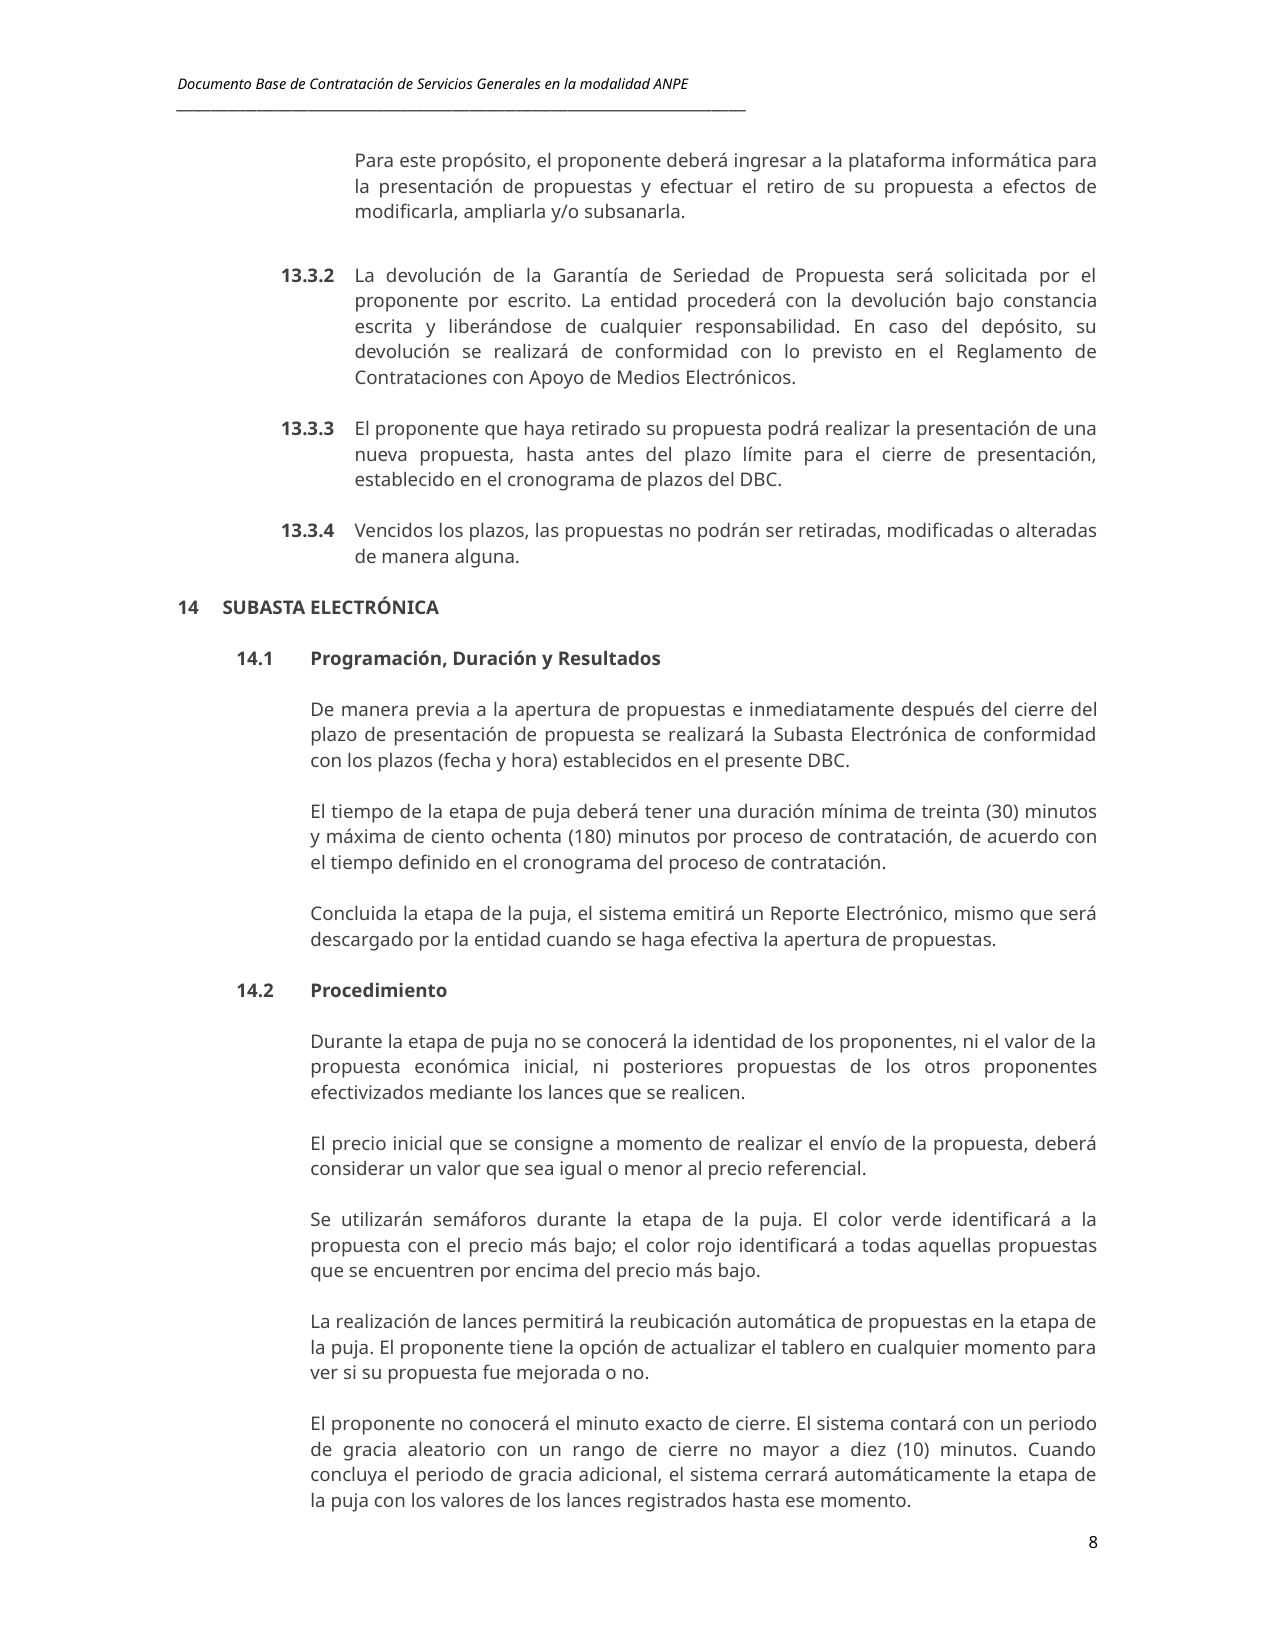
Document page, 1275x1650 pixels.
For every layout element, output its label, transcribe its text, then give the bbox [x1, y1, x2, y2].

text De manera previa a la apertura de propuestas e inmediatamente después del cierre del plazo de presentación de propuesta se realizará la Subasta Electrónica de conformidad con los plazos (fecha y hora) establecidos en el presente DBC. [310, 696, 1098, 773]
title La devolución de la Garantía de Seriedad de Propuesta será solicitada por el proponente por escrito. La entidad procederá con la devolución bajo constancia escrita y liberándose de cualquier responsabilidad. En caso del depósito, su devolución se realizará de conformidad con lo previsto en el Reglamento de Contrataciones con Apoyo de Medios Electrónicos. [281, 262, 1098, 390]
title SUBASTA ELECTRÓNICA [177, 594, 1098, 619]
text La realización de lances permitirá la reubicación automática de propuestas en la etapa de la puja. El proponente tiene la opción de actualizar el tablero en cualquier momento para ver si su propuesta fue mejorada o no. [310, 1309, 1098, 1385]
text Durante la etapa de puja no se conocerá la identidad de los proponentes, ni el valor de la propuesta económica inicial, ni posteriores propuestas de los otros proponentes efectivizados mediante los lances que se realicen. [310, 1028, 1098, 1104]
text El precio inicial que se consigne a momento de realizar el envío de la propuesta, deberá considerar un valor que sea igual o menor al precio referencial. [310, 1130, 1098, 1181]
title El proponente que haya retirado su propuesta podrá realizar la presentación de una nueva propuesta, hasta antes del plazo límite para el cierre de presentación, establecido en el cronograma de plazos del DBC. [281, 415, 1098, 492]
title Procedimiento [236, 977, 1098, 1002]
text Se utilizarán semáforos durante la etapa de la puja. El color verde identificará a la propuesta con el precio más bajo; el color rojo identificará a todas aquellas propuestas que se encuentren por encima del precio más bajo. [310, 1207, 1098, 1283]
title Programación, Duración y Resultados [236, 645, 1098, 671]
text El tiempo de la etapa de puja deberá tener una duración mínima de treinta (30) minutos y máxima de ciento ochenta (180) minutos por proceso de contratación, de acuerdo con el tiempo definido en el cronograma del proceso de contratación. [310, 798, 1098, 875]
title Para este propósito, el proponente deberá ingresar a la plataforma informática para la presentación de propuestas y efectuar el retiro de su propuesta a efectos de modificarla, ampliarla y/o subsanarla. [354, 148, 1098, 224]
text Concluida la etapa de la puja, el sistema emitirá un Reporte Electrónico, mismo que será descargado por la entidad cuando se haga efectiva la apertura de propuestas. [310, 900, 1098, 951]
text El proponente no conocerá el minuto exacto de cierre. El sistema contará con un periodo de gracia aleatorio con un rango de cierre no mayor a diez (10) minutos. Cuando concluya el periodo de gracia adicional, el sistema cerrará automáticamente la etapa de la puja con los valores de los lances registrados hasta ese momento. [310, 1411, 1098, 1513]
title Vencidos los plazos, las propuestas no podrán ser retiradas, modificadas o alteradas de manera alguna. [281, 517, 1098, 568]
